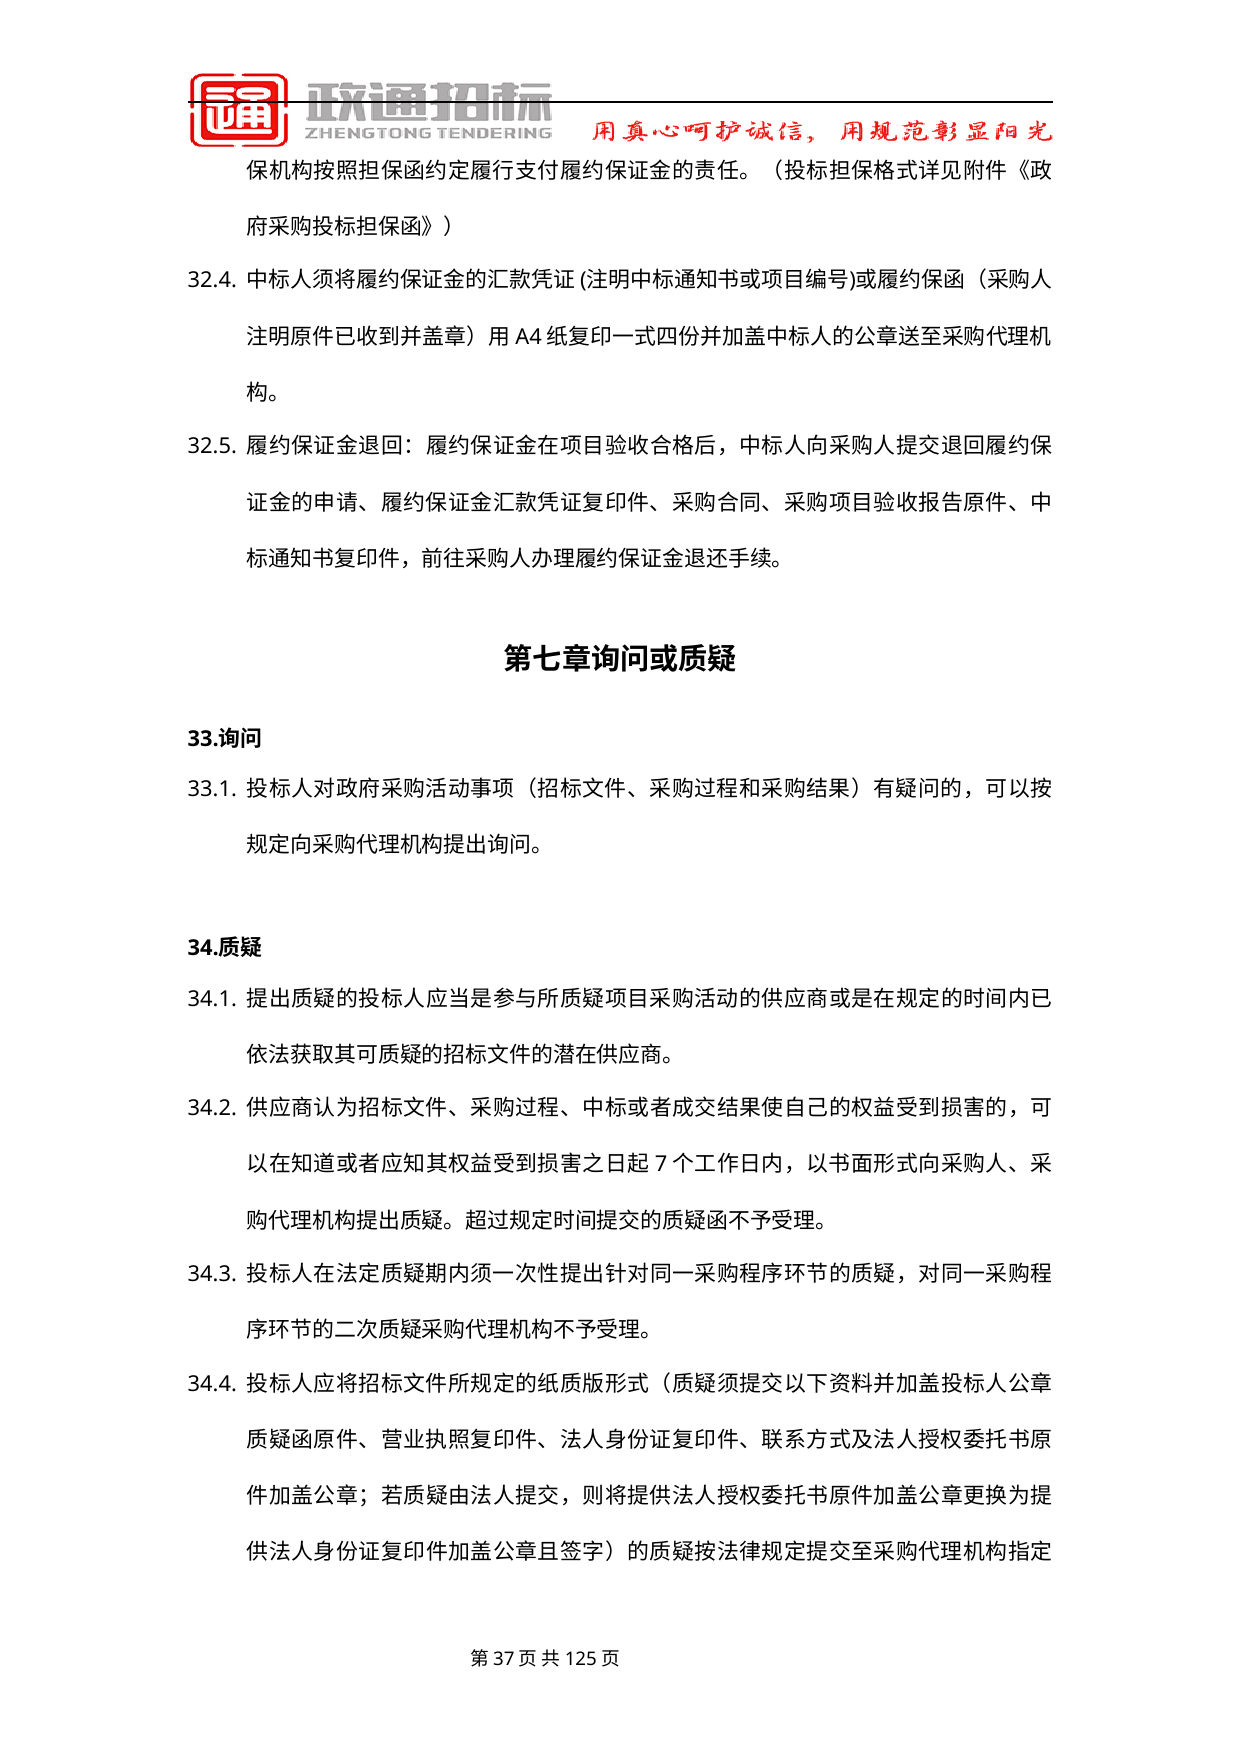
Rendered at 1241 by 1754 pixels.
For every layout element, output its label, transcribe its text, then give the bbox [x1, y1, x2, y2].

list 中标人须将履约保证金的汇款凭证 (注明中标通知书或项目编号)或履约保函（采购人注明原件已收到并盖章）用A4纸复印一式四份并加盖中标人的公章送至采购代理机构。 [187, 259, 1053, 409]
picture [188, 103, 1053, 147]
subtitle 34.质疑 [187, 930, 1053, 962]
list 提出质疑的投标人应当是参与所质疑项目采购活动的供应商或是在规定的时间内已依法获取其可质疑的招标文件的潜在供应商。 [187, 978, 1053, 1071]
subtitle 第七章询问或质疑 [187, 636, 1053, 678]
list 供应商认为招标文件、采购过程、中标或者成交结果使自己的权益受到损害的，可以在知道或者应知其权益受到损害之日起7个工作日内，以书面形式向采购人、采购代理机构提出质疑。超过规定时间提交的质疑函不予受理。 [187, 1087, 1053, 1237]
list 投标人在法定质疑期内须一次性提出针对同一采购程序环节的质疑，对同一采购程序环节的二次质疑采购代理机构不予受理。 [187, 1253, 1053, 1347]
list 投标人对政府采购活动事项（招标文件、采购过程和采购结果）有疑问的，可以按规定向采购代理机构提出询问。 [187, 768, 1053, 862]
list 采用履约保函方式：履约担保。是指由担保机构为供应商交纳履约保证金向采购人或采购代理机构提供的保证担保。供应商未按政府采购合同履行约定义务的，由担保机构按照担保函约定履行支付履约保证金的责任。（投标担保格式详见附件《政府采购投标担保函》） [187, 150, 1053, 244]
subtitle 33.询问 [187, 721, 1053, 752]
list 履约保证金退回：履约保证金在项目验收合格后，中标人向采购人提交退回履约保证金的申请、履约保证金汇款凭证复印件、采购合同、采购项目验收报告原件、中标通知书复印件，前往采购人办理履约保证金退还手续。 [187, 425, 1053, 575]
picture [188, 73, 1053, 101]
